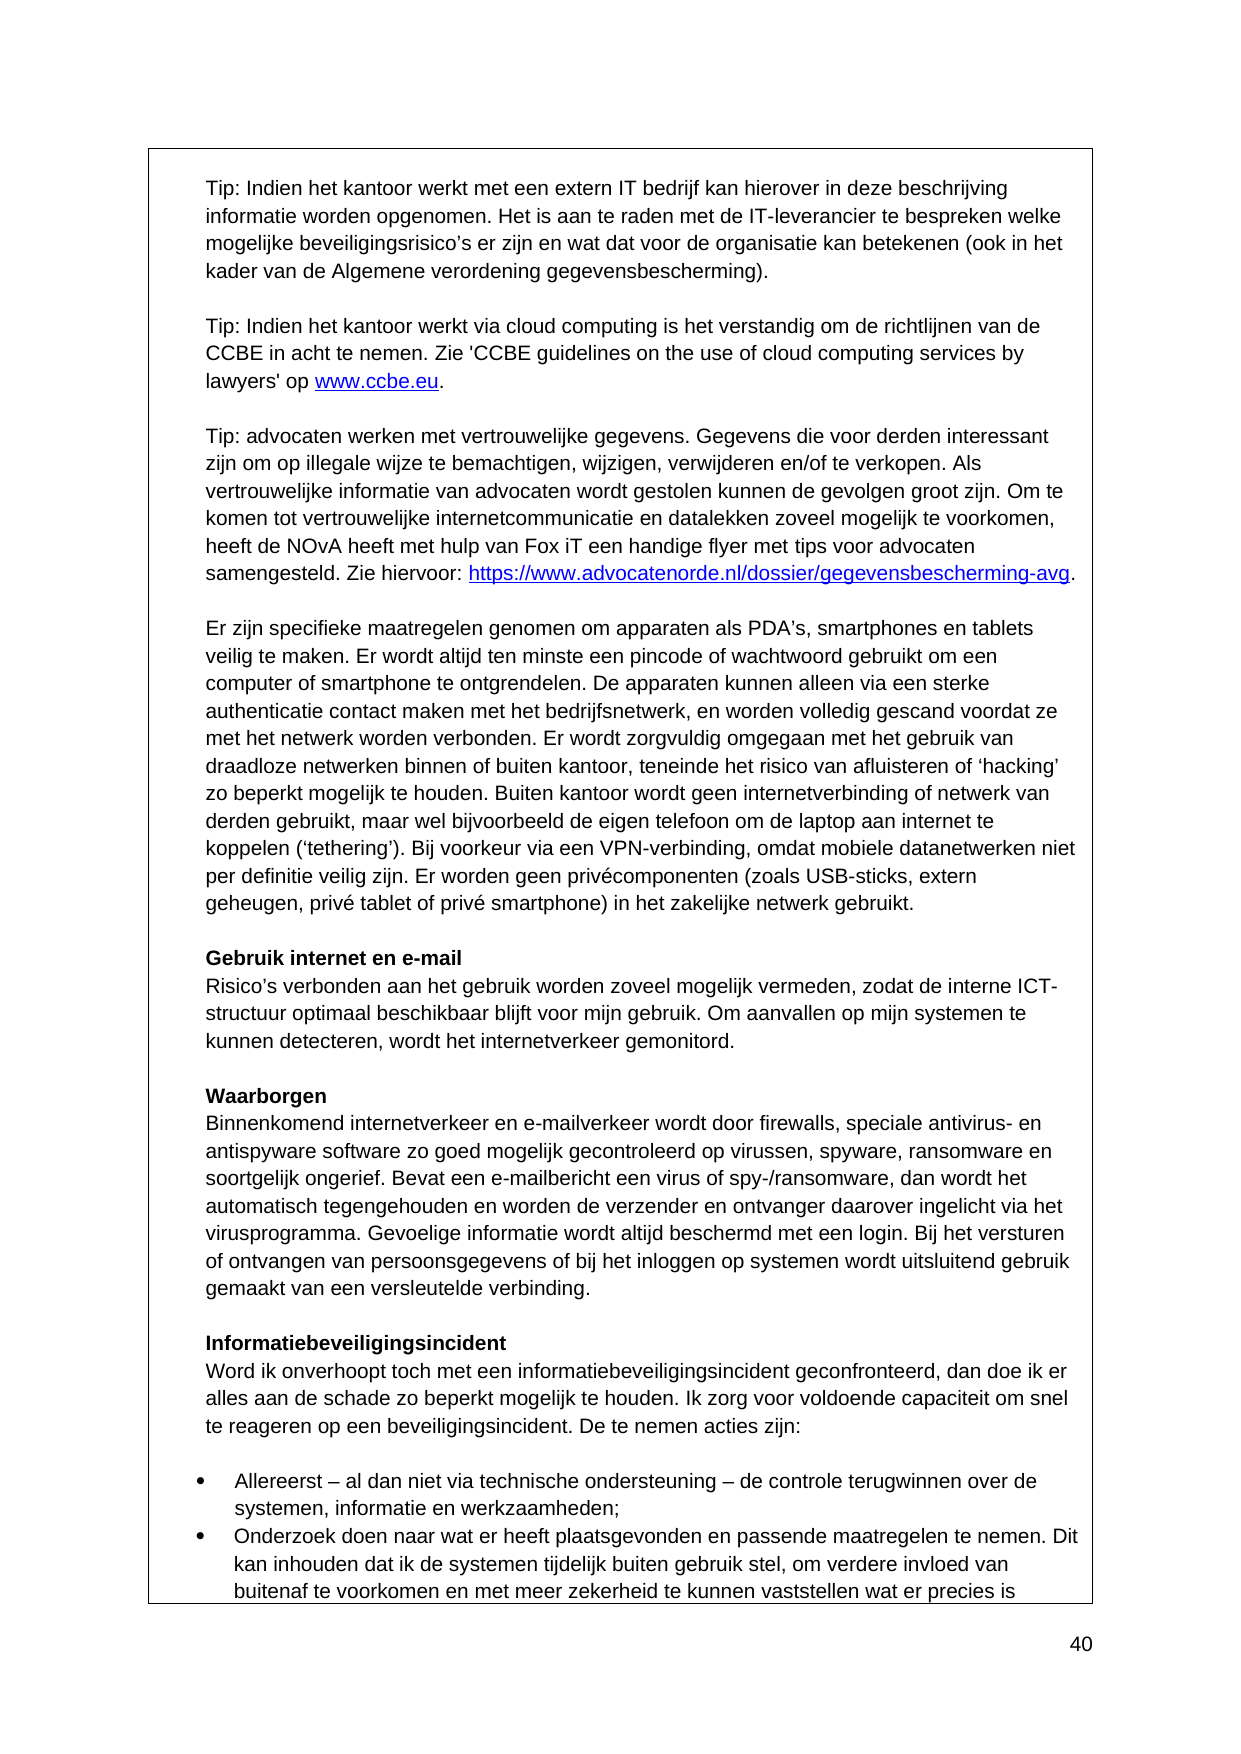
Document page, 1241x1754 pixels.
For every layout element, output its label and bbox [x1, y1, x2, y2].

table_header [149, 149, 1092, 1603]
